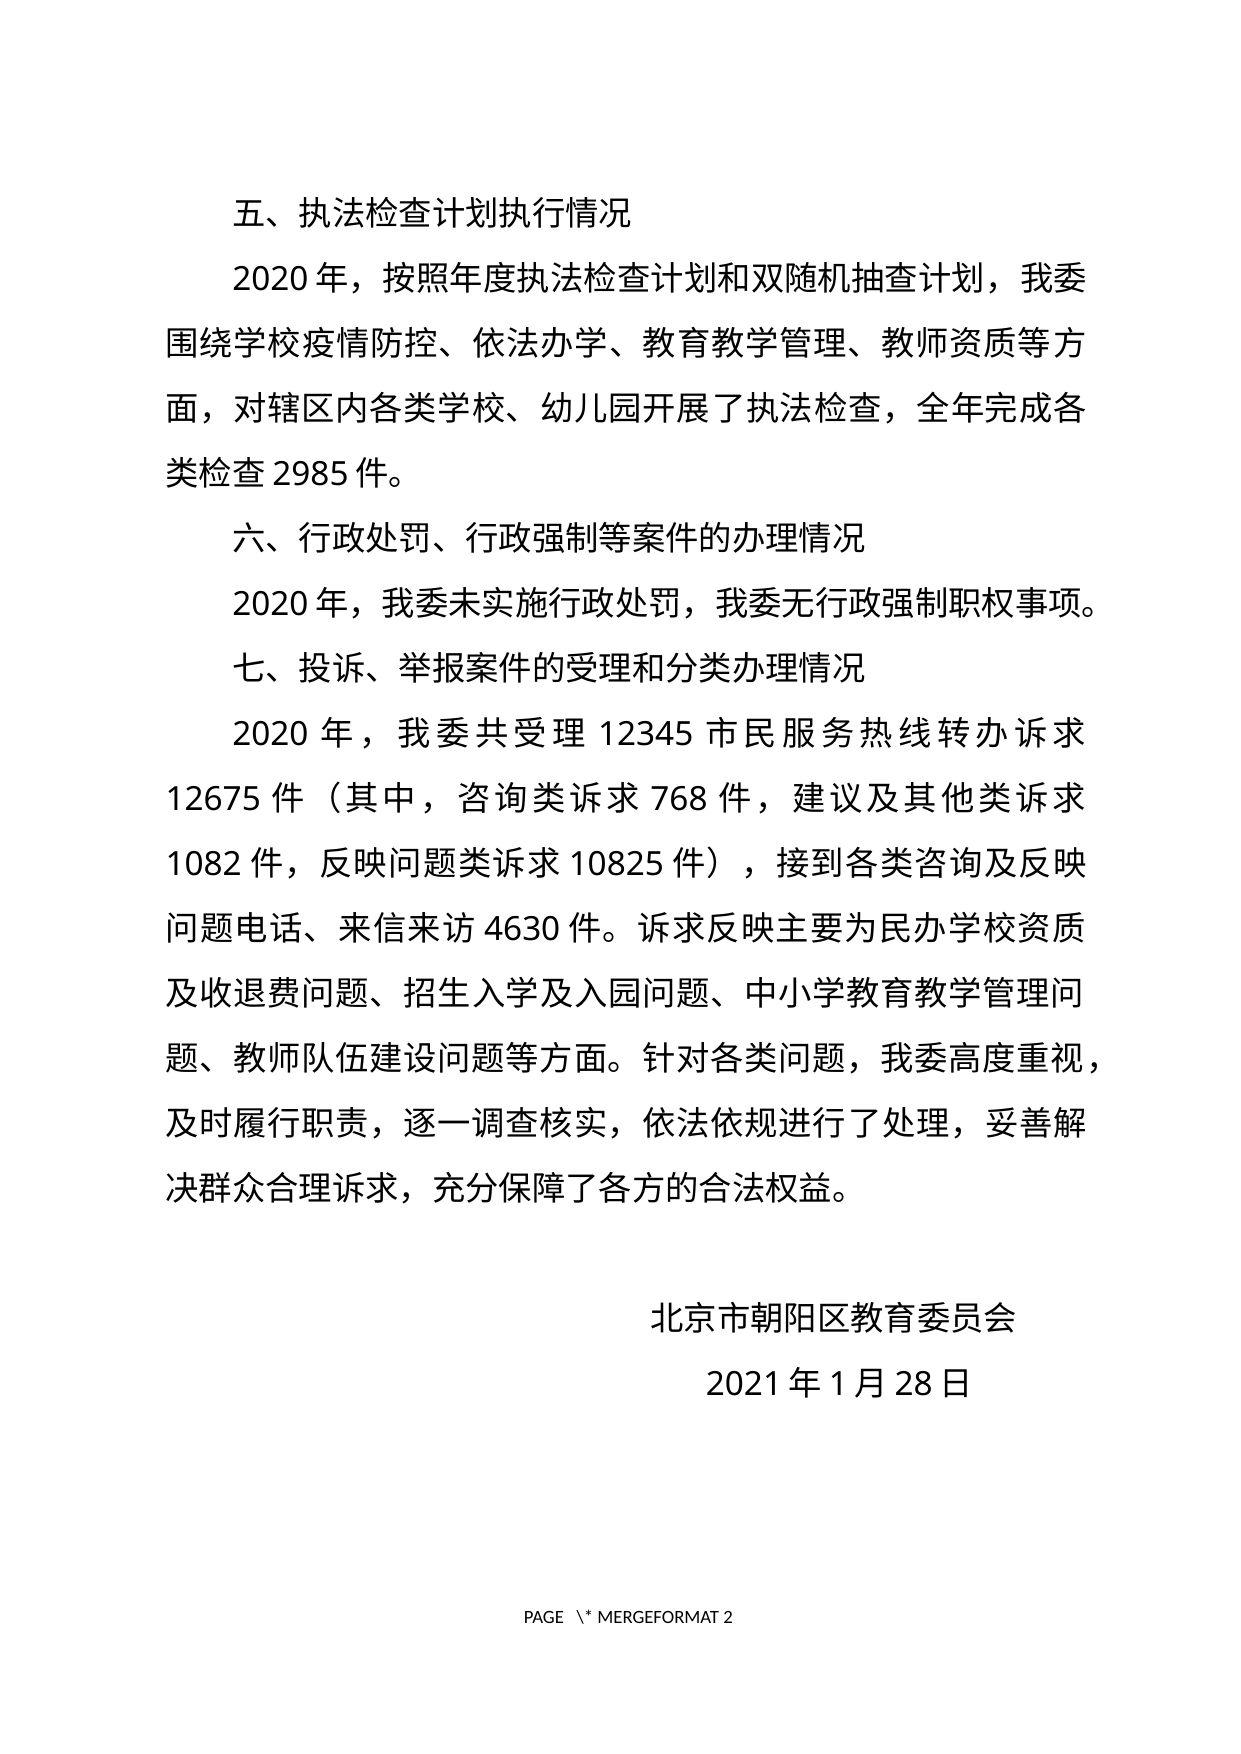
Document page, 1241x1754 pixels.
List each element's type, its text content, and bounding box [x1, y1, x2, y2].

text 七、投诉、举报案件的受理和分类办理情况 [165, 633, 1087, 698]
text 2020年，我委共受理12345市民服务热线转办诉求12675件（其中，咨询类诉求768件，建议及其他类诉求1082件，反映问题类诉求10825件），接到各类咨询及反映问题电话、来信来访4630件。诉求反映主要为民办学校资质及收退费问题、招生入学及入园问题、中小学教育教学管理问题、教师队伍建设问题等方面。针对各类问题，我委高度重视，及时履行职责，逐一调查核实，依法依规进行了处理，妥善解决群众合理诉求，充分保障了各方的合法权益。 [165, 698, 1087, 1218]
text 六、行政处罚、行政强制等案件的办理情况 [165, 503, 1087, 568]
text 北京市朝阳区教育委员会 [165, 1283, 1017, 1348]
text 2020年，按照年度执法检查计划和双随机抽查计划，我委围绕学校疫情防控、依法办学、教育教学管理、教师资质等方面，对辖区内各类学校、幼儿园开展了执法检查，全年完成各类检查2985件。 [165, 243, 1087, 503]
text 五、执法检查计划执行情况 [165, 178, 1087, 243]
text 2021年1月28日 [165, 1348, 972, 1413]
text 2020年，我委未实施行政处罚，我委无行政强制职权事项。 [165, 568, 1087, 633]
